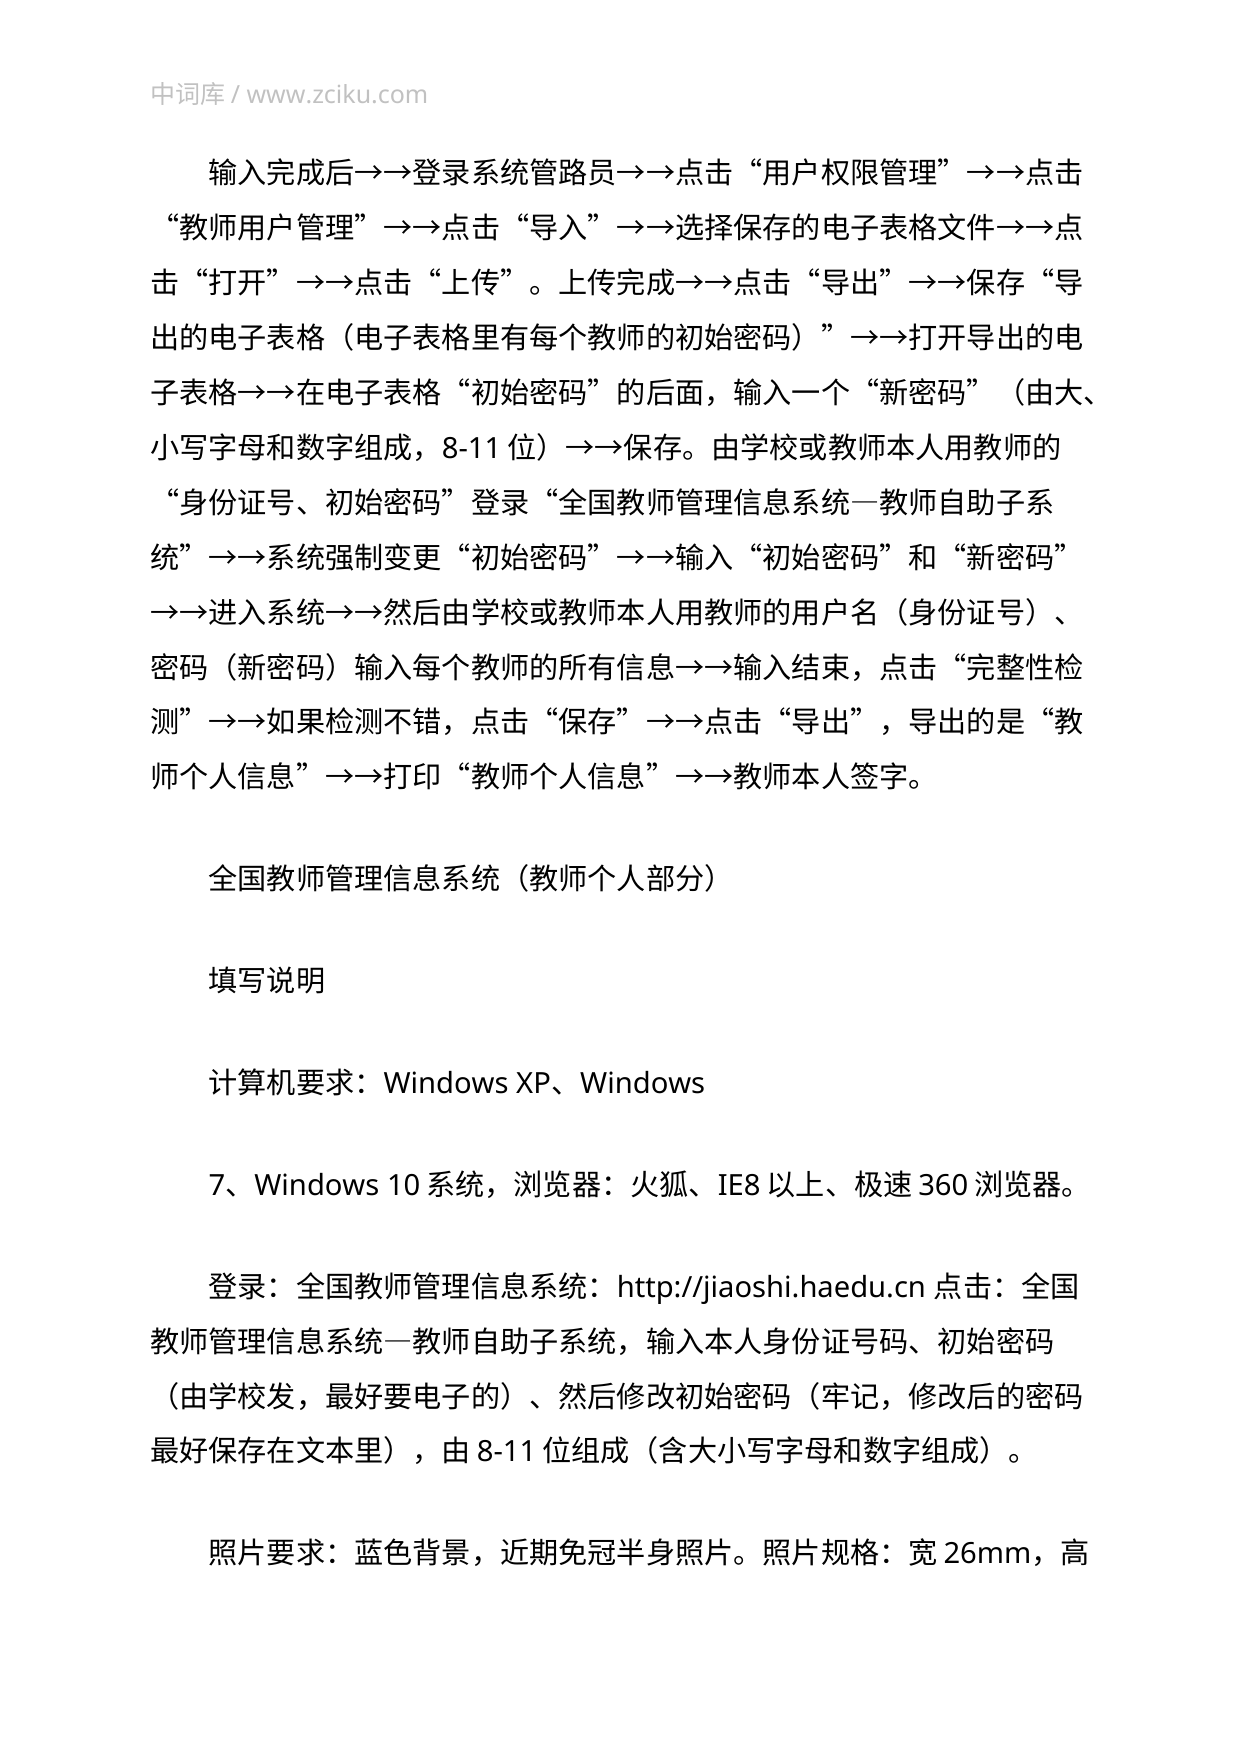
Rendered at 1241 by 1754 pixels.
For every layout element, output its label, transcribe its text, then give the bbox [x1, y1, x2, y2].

text 填写说明 [150, 957, 1090, 1000]
text 7、Windows 10系统，浏览器：火狐、IE8以上、极速360浏览器。 [150, 1161, 1090, 1204]
text 计算机要求：Windows XP、Windows [150, 1059, 1090, 1102]
text 输入完成后→→登录系统管路员→→点击“用户权限管理”→→点击“教师用户管理”→→点击“导入”→→选择保存的电子表格文件→→点击“打开”→→点击“上传”。上传完成→→点击“导出”→→保存“导出的电子表格（电子表格里有每个教师的初始密码）”→→打开导出的电子表格→→在电子表格“初始密码”的后面，输入一个“新密码”（由大、小写字母和数字组成，8-11位）→→保存。由学校或教师本人用教师的“身份证号、初始密码”登录“全国教师管理信息系统—教师自助子系统”→→系统强制变更“初始密码”→→输入“初始密码”和“新密码”→→进入系统→→然后由学校或教师本人用教师的用户名（身份证号）、密码（新密码）输入每个教师的所有信息→→输入结束，点击“完整性检测”→→如果检测不错，点击“保存”→→点击“导出”，导出的是“教师个人信息”→→打印“教师个人信息”→→教师本人签字。 [150, 150, 1090, 796]
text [150, 1530, 1090, 1572]
text 全国教师管理信息系统（教师个人部分） [150, 856, 1090, 898]
text 登录：全国教师管理信息系统：http://jiaoshi.haedu.cn 点击：全国教师管理信息系统—教师自助子系统，输入本人身份证号码、初始密码（由学校发，最好要电子的）、然后修改初始密码（牢记，修改后的密码最好保存在文本里），由8-11位组成（含大小写字母和数字组成）。 [150, 1263, 1090, 1470]
